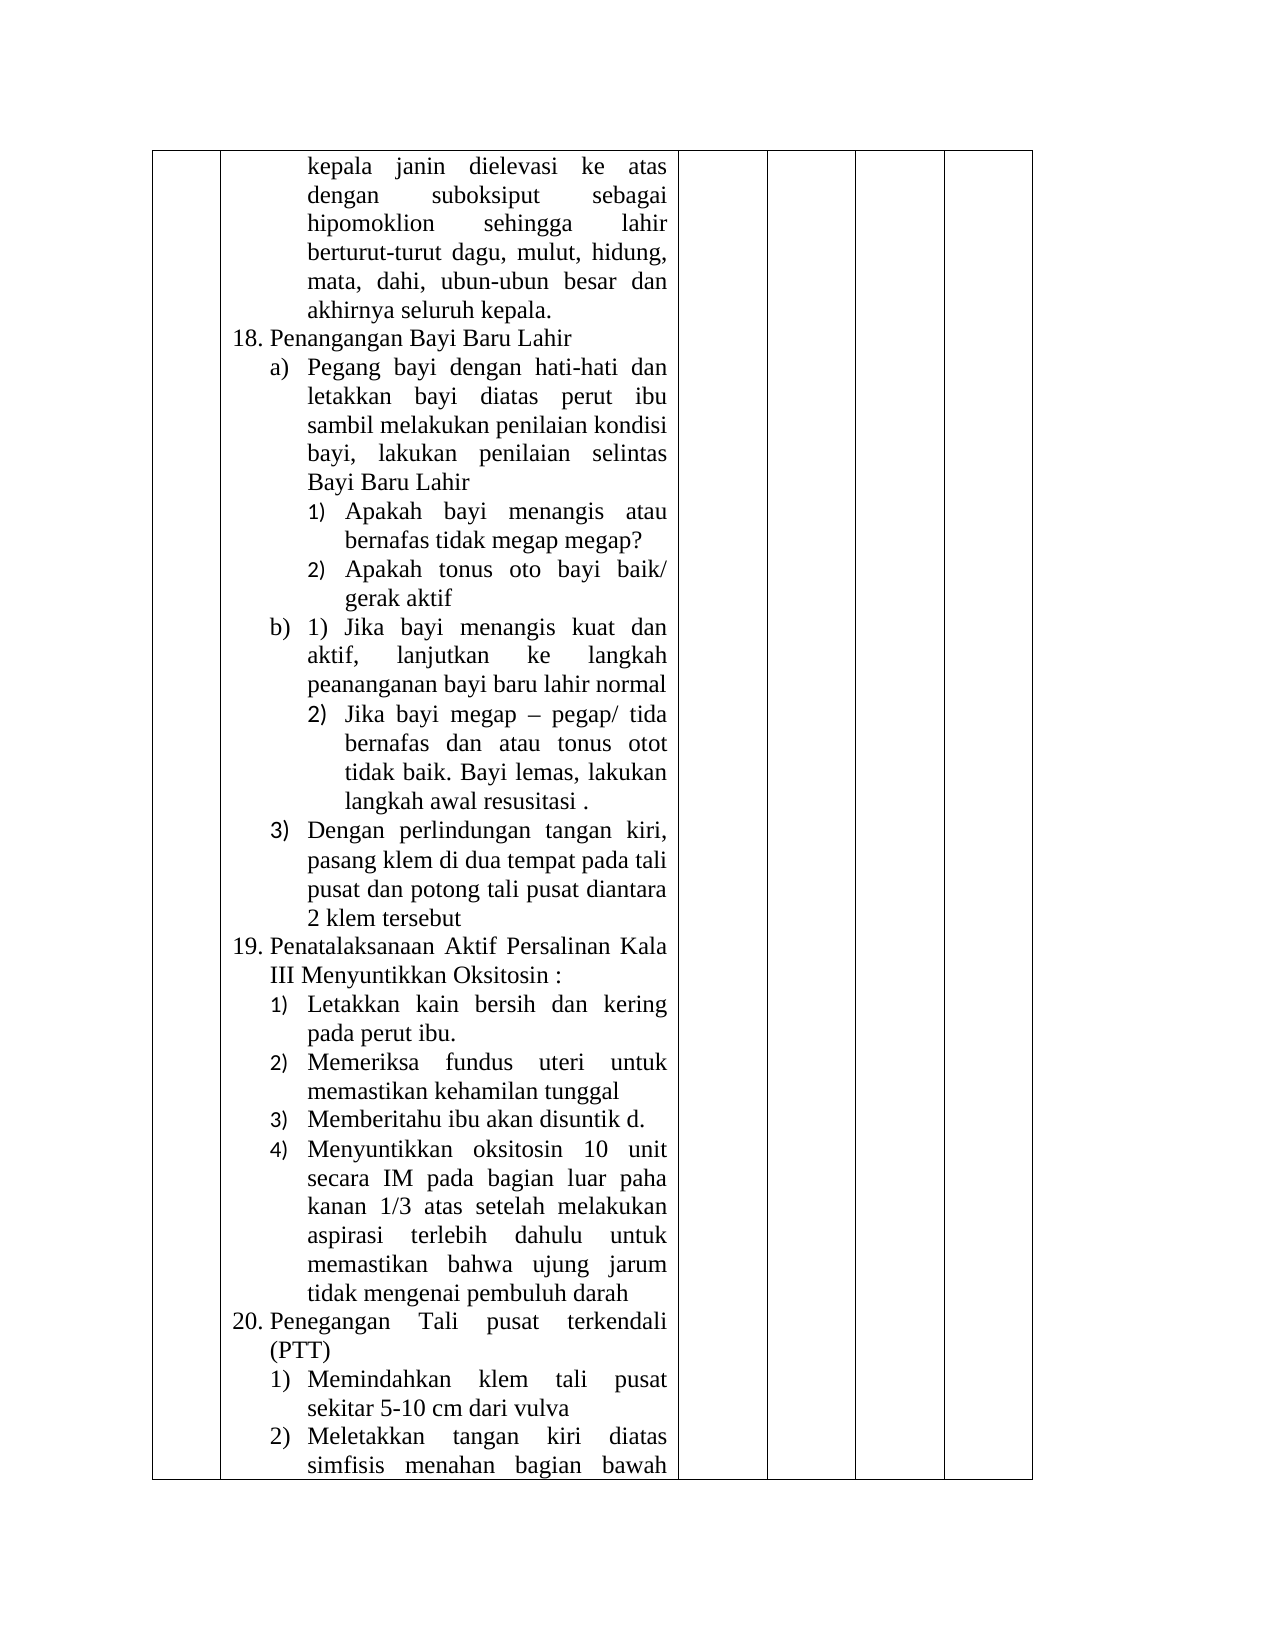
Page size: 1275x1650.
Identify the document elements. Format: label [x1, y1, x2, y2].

table_cell [153, 151, 220, 1479]
table_cell [679, 151, 767, 1479]
table_cell [945, 151, 1032, 1479]
table_cell [221, 151, 678, 1479]
table_cell [856, 151, 944, 1479]
table_cell [768, 151, 855, 1479]
